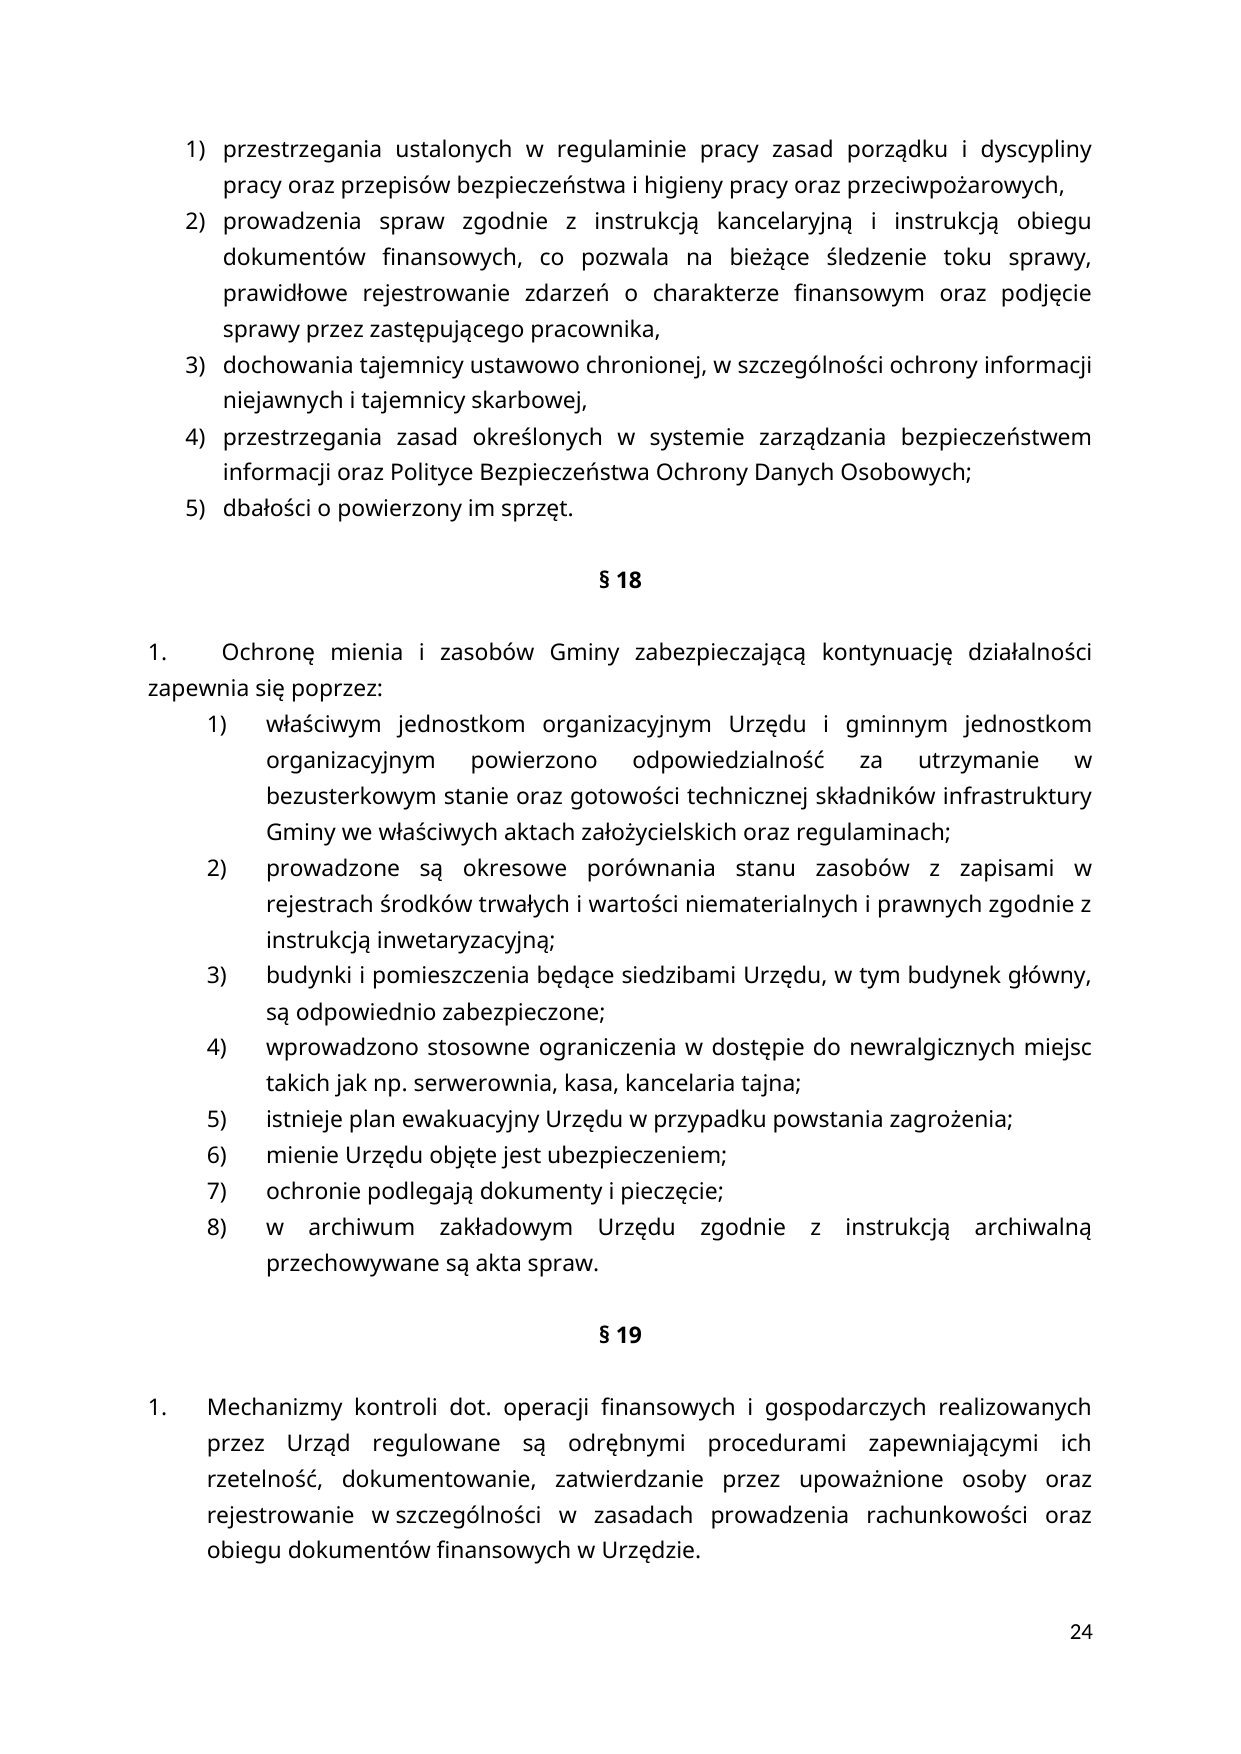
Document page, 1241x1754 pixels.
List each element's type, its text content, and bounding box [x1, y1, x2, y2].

list mienie Urzędu objęte jest ubezpieczeniem; [207, 1139, 1093, 1170]
list w archiwum zakładowym Urzędu zgodnie z instrukcją archiwalną przechowywane są akta spraw. [207, 1211, 1093, 1278]
list istnieje plan ewakuacyjny Urzędu w przypadku powstania zagrożenia; [207, 1103, 1093, 1134]
list dbałości o powierzony im sprzęt. [185, 492, 1093, 523]
list budynki i pomieszczenia będące siedzibami Urzędu, w tym budynek główny, są odpowiednio zabezpieczone; [207, 959, 1093, 1027]
list prowadzone są okresowe porównania stanu zasobów z zapisami w rejestrach środków trwałych i wartości niematerialnych i prawnych zgodnie z instrukcją inwetaryzacyjną; [207, 852, 1093, 955]
list Mechanizmy kontroli dot. operacji finansowych i gospodarczych realizowanych przez Urząd regulowane są odrębnymi procedurami zapewniającymi ich rzetelność, dokumentowanie, zatwierdzanie przez upoważnione osoby oraz rejestrowanie w szczególności w zasadach prowadzenia rachunkowości oraz obiegu dokumentów finansowych w Urzędzie. [148, 1391, 1093, 1566]
list przestrzegania zasad określonych w systemie zarządzania bezpieczeństwem informacji oraz Polityce Bezpieczeństwa Ochrony Danych Osobowych; [185, 420, 1093, 488]
list ochronie podlegają dokumenty i pieczęcie; [207, 1175, 1093, 1206]
list wprowadzono stosowne ograniczenia w dostępie do newralgicznych miejsc takich jak np. serwerownia, kasa, kancelaria tajna; [207, 1031, 1093, 1098]
list właściwym jednostkom organizacyjnym Urzędu i gminnym jednostkom organizacyjnym powierzono odpowiedzialność za utrzymanie w bezusterkowym stanie oraz gotowości technicznej składników infrastruktury Gminy we właściwych aktach założycielskich oraz regulaminach; [207, 708, 1093, 847]
text § 18 [148, 564, 1093, 595]
list prowadzenia spraw zgodnie z instrukcją kancelaryjną i instrukcją obiegu dokumentów finansowych, co pozwala na bieżące śledzenie toku sprawy, prawidłowe rejestrowanie zdarzeń o charakterze finansowym oraz podjęcie sprawy przez zastępującego pracownika, [185, 205, 1093, 344]
list Ochronę mienia i zasobów Gminy zabezpieczającą kontynuację działalności zapewnia się poprzez: [148, 636, 1093, 703]
text § 19 [148, 1319, 1093, 1350]
list dochowania tajemnicy ustawowo chronionej, w szczególności ochrony informacji niejawnych i tajemnicy skarbowej, [185, 348, 1093, 416]
list przestrzegania ustalonych w regulaminie pracy zasad porządku i dyscypliny pracy oraz przepisów bezpieczeństwa i higieny pracy oraz przeciwpożarowych, [185, 133, 1093, 200]
